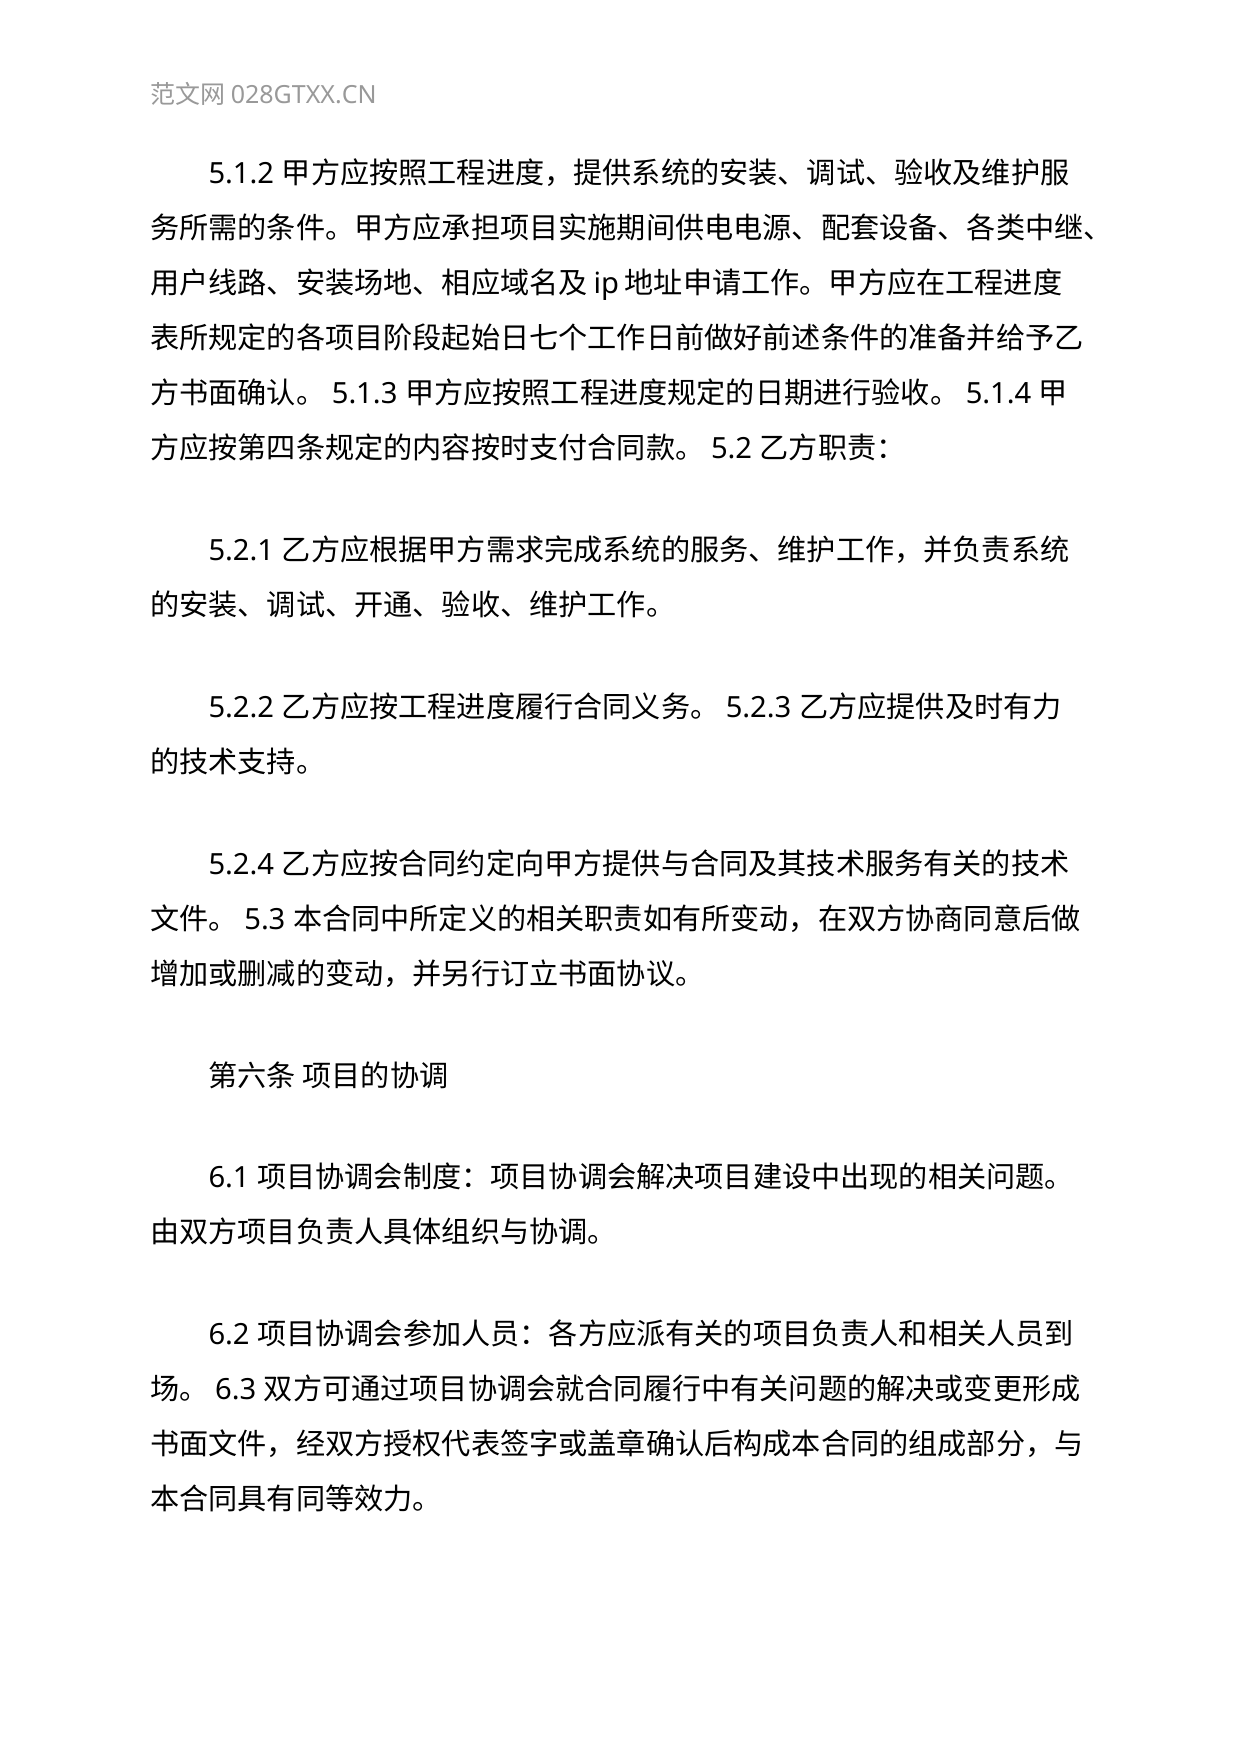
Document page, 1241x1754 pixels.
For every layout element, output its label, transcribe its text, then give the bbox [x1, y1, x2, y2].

text 5.2.2 乙方应按工程进度履行合同义务。 5.2.3 乙方应提供及时有力的技术支持。 [150, 683, 1090, 781]
text 6.2 项目协调会参加人员：各方应派有关的项目负责人和相关人员到场。 6.3 双方可通过项目协调会就合同履行中有关问题的解决或变更形成书面文件，经双方授权代表签字或盖章确认后构成本合同的组成部分，与本合同具有同等效力。 [150, 1311, 1090, 1518]
text 6.1 项目协调会制度：项目协调会解决项目建设中出现的相关问题。由双方项目负责人具体组织与协调。 [150, 1154, 1090, 1251]
text 第六条 项目的协调 [150, 1052, 1090, 1094]
text 5.1.2 甲方应按照工程进度，提供系统的安装、调试、验收及维护服务所需的条件。甲方应承担项目实施期间供电电源、配套设备、各类中继、用户线路、安装场地、相应域名及ip地址申请工作。甲方应在工程进度表所规定的各项目阶段起始日七个工作日前做好前述条件的准备并给予乙方书面确认。 5.1.3 甲方应按照工程进度规定的日期进行验收。 5.1.4 甲方应按第四条规定的内容按时支付合同款。 5.2 乙方职责： [150, 150, 1090, 467]
text 5.2.4 乙方应按合同约定向甲方提供与合同及其技术服务有关的技术文件。 5.3 本合同中所定义的相关职责如有所变动，在双方协商同意后做增加或删减的变动，并另行订立书面协议。 [150, 840, 1090, 993]
text 5.2.1 乙方应根据甲方需求完成系统的服务、维护工作，并负责系统的安装、调试、开通、验收、维护工作。 [150, 527, 1090, 624]
